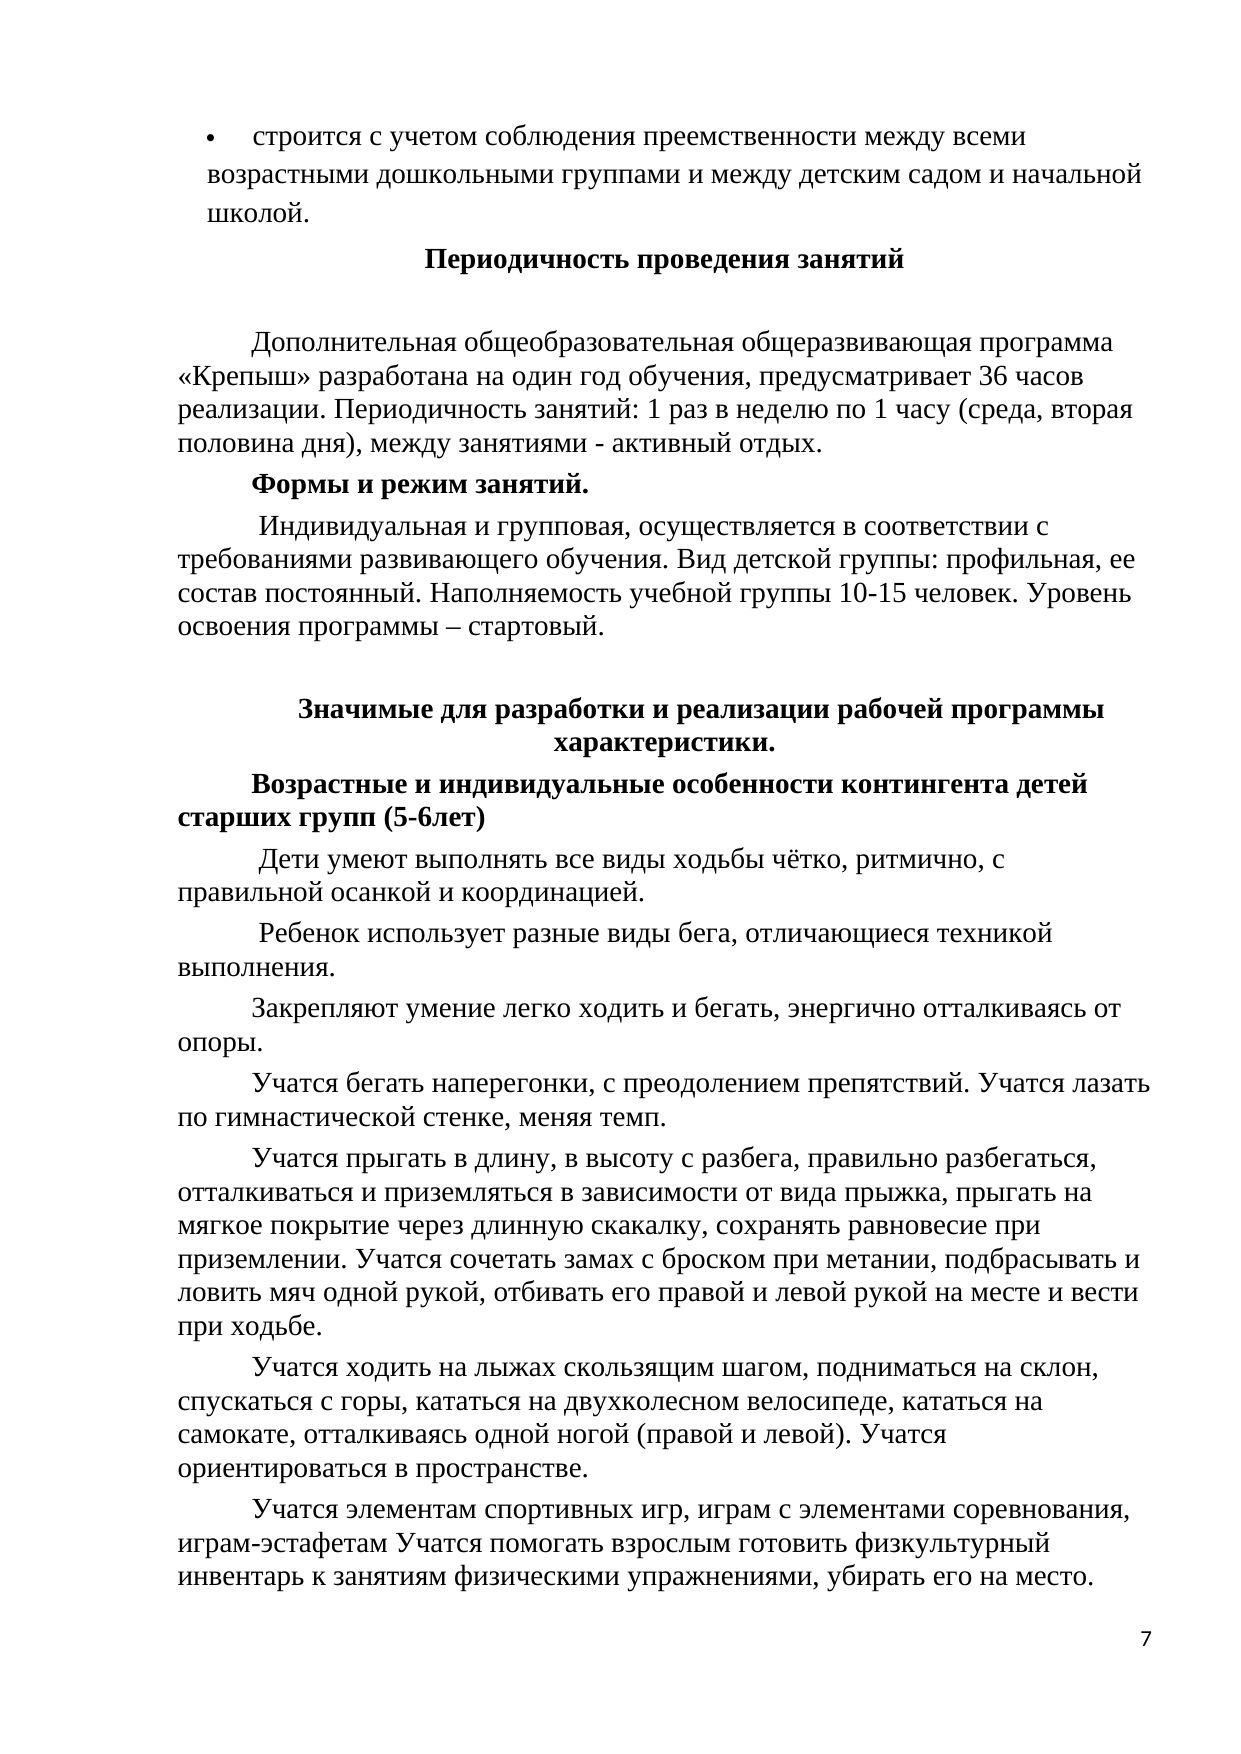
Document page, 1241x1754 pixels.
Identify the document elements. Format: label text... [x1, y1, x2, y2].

text Учатся бегать наперегонки, с преодолением препятствий. Учатся лазать по гимнастической стенке, меняя темп. [177, 1065, 1152, 1132]
text Индивидуальная и групповая, осуществляется в соответствии с требованиями развивающего обучения. Вид детской группы: профильная, ее состав постоянный. Наполняемость учебной группы 10-15 человек. Уровень освоения программы – стартовый. [177, 508, 1152, 642]
text Учатся ходить на лыжах скользящим шагом, подниматься на склон, спускаться с горы, кататься на двухколесном велосипеде, кататься на самокате, отталкиваясь одной ногой (правой и левой). Учатся ориентироваться в пространстве. [177, 1349, 1152, 1483]
text Ребенок использует разные виды бега, отличающиеся техникой выполнения. [177, 916, 1152, 983]
text Учатся прыгать в длину, в высоту с разбега, правильно разбегаться, отталкиваться и приземляться в зависимости от вида прыжка, прыгать на мягкое покрытие через длинную скакалку, сохранять равновесие при приземлении. Учатся сочетать замах с броском при метании, подбрасывать и ловить мяч одной рукой, отбивать его правой и левой рукой на месте и вести при ходьбе. [177, 1140, 1152, 1342]
text Дополнительная общеобразовательная общеразвивающая программа «Крепыш» разработана на один год обучения, предусматривает 36 часов реализации. Периодичность занятий: 1 раз в неделю по 1 часу (среда, вторая половина дня), между занятиями - активный отдых. [177, 324, 1152, 458]
text Возрастные и индивидуальные особенности контингента детей старших групп (5-6лет) [177, 766, 1152, 833]
list строится с учетом соблюдения преемственности между всеми возрастными дошкольными группами и между детским садом и начальной школой. [207, 118, 1152, 229]
text Учатся элементам спортивных игр, играм с элементами соревнования, играм-эстафетам Учатся помогать взрослым готовить физкультурный инвентарь к занятиям физическими упражнениями, убирать его на место. [177, 1491, 1152, 1592]
text Формы и режим занятий. [177, 466, 1152, 500]
text Значимые для разработки и реализации рабочей программы характеристики. [177, 691, 1152, 758]
text Периодичность проведения занятий [177, 242, 1152, 275]
text Дети умеют выполнять все виды ходьбы чётко, ритмично, с правильной осанкой и координацией. [177, 841, 1152, 908]
text Закрепляют умение легко ходить и бегать, энергично отталкиваясь от опоры. [177, 991, 1152, 1058]
